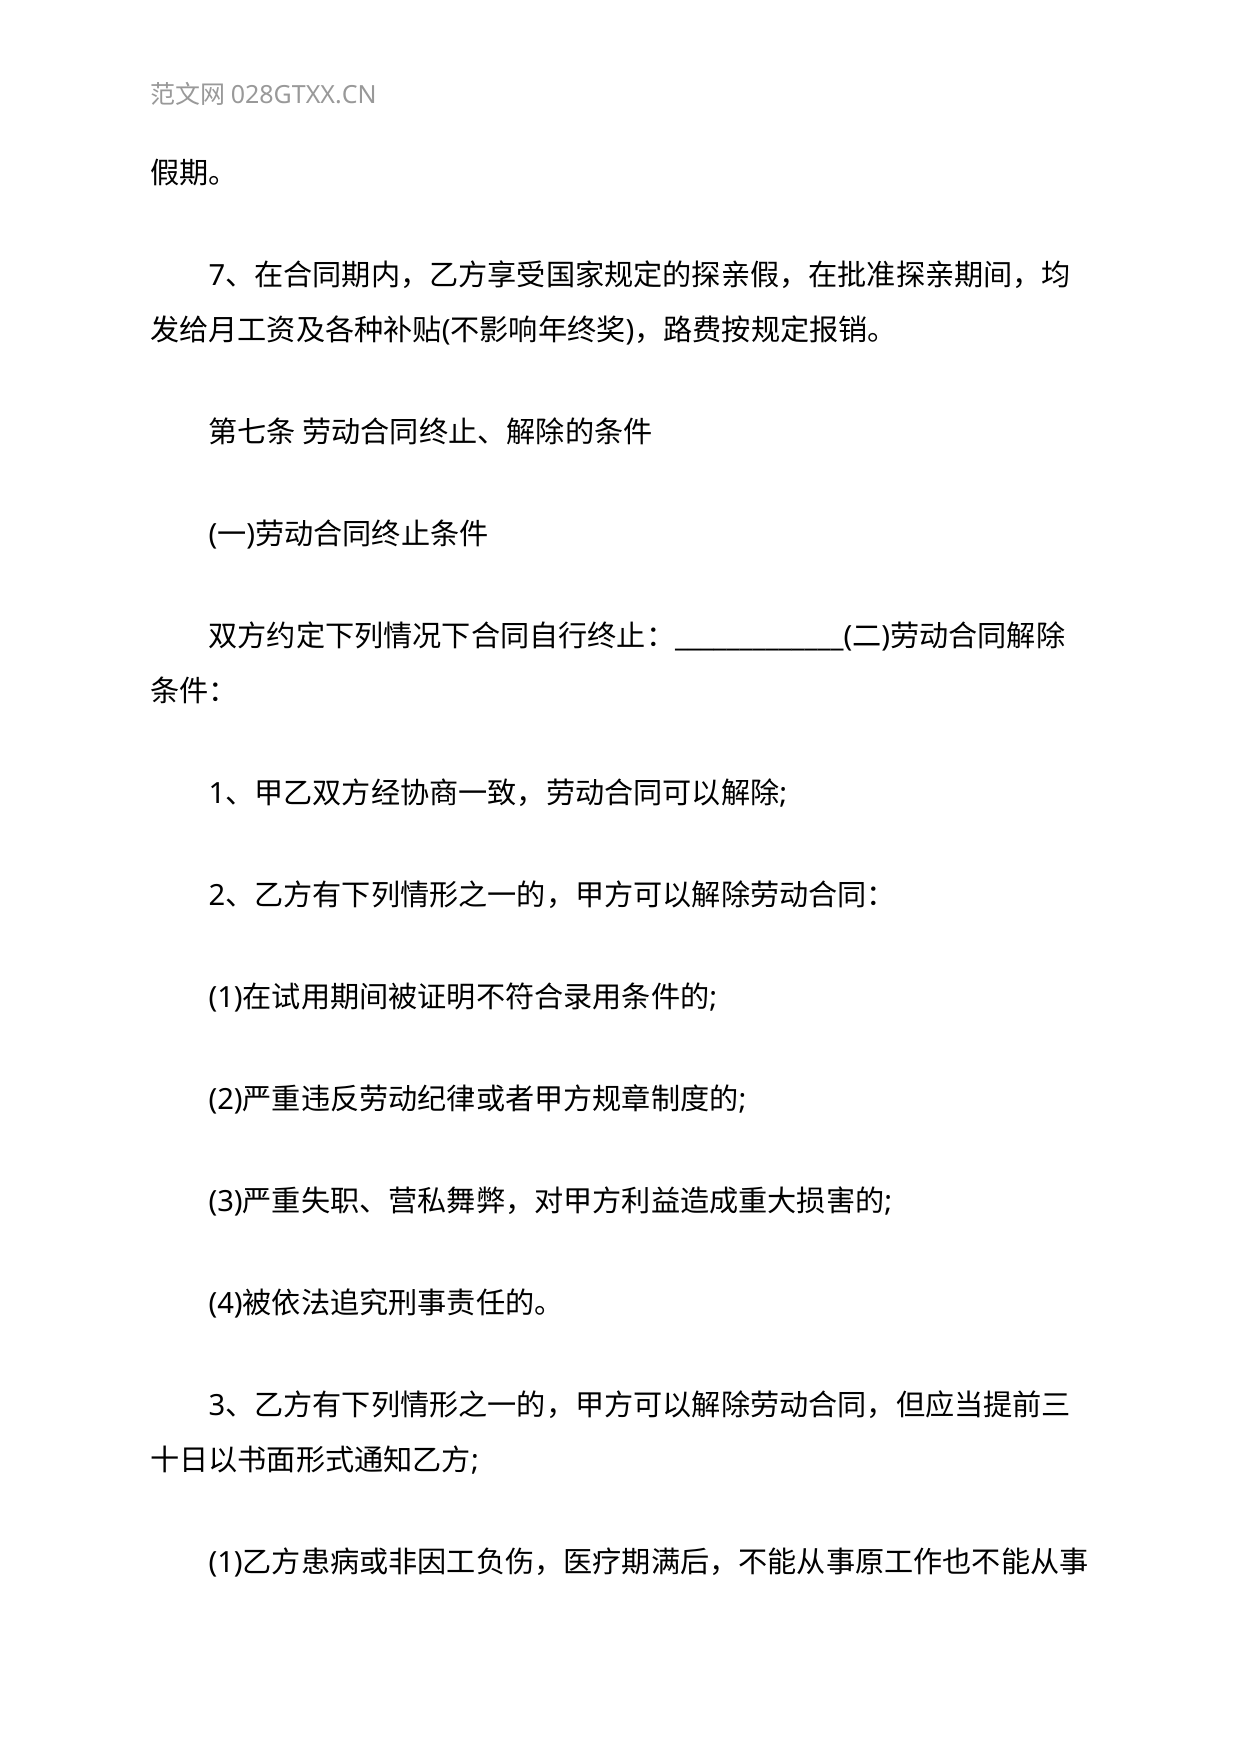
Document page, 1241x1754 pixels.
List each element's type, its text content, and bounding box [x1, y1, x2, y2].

text 2、乙方有下列情形之一的，甲方可以解除劳动合同： [150, 871, 1090, 914]
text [150, 1538, 1090, 1581]
text 第七条 劳动合同终止、解除的条件 [150, 409, 1090, 451]
text (3)严重失职、营私舞弊，对甲方利益造成重大损害的; [150, 1177, 1090, 1219]
text (一)劳动合同终止条件 [150, 511, 1090, 553]
text 3、乙方有下列情形之一的，甲方可以解除劳动合同，但应当提前三十日以书面形式通知乙方; [150, 1381, 1090, 1478]
text (4)被依法追究刑事责任的。 [150, 1279, 1090, 1322]
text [150, 150, 1090, 192]
text 7、在合同期内，乙方享受国家规定的探亲假，在批准探亲期间，均发给月工资及各种补贴(不影响年终奖)，路费按规定报销。 [150, 252, 1090, 349]
text (1)在试用期间被证明不符合录用条件的; [150, 973, 1090, 1016]
text 双方约定下列情况下合同自行终止：_____________(二)劳动合同解除条件： [150, 612, 1090, 710]
text (2)严重违反劳动纪律或者甲方规章制度的; [150, 1075, 1090, 1118]
text 1、甲乙双方经协商一致，劳动合同可以解除; [150, 769, 1090, 812]
